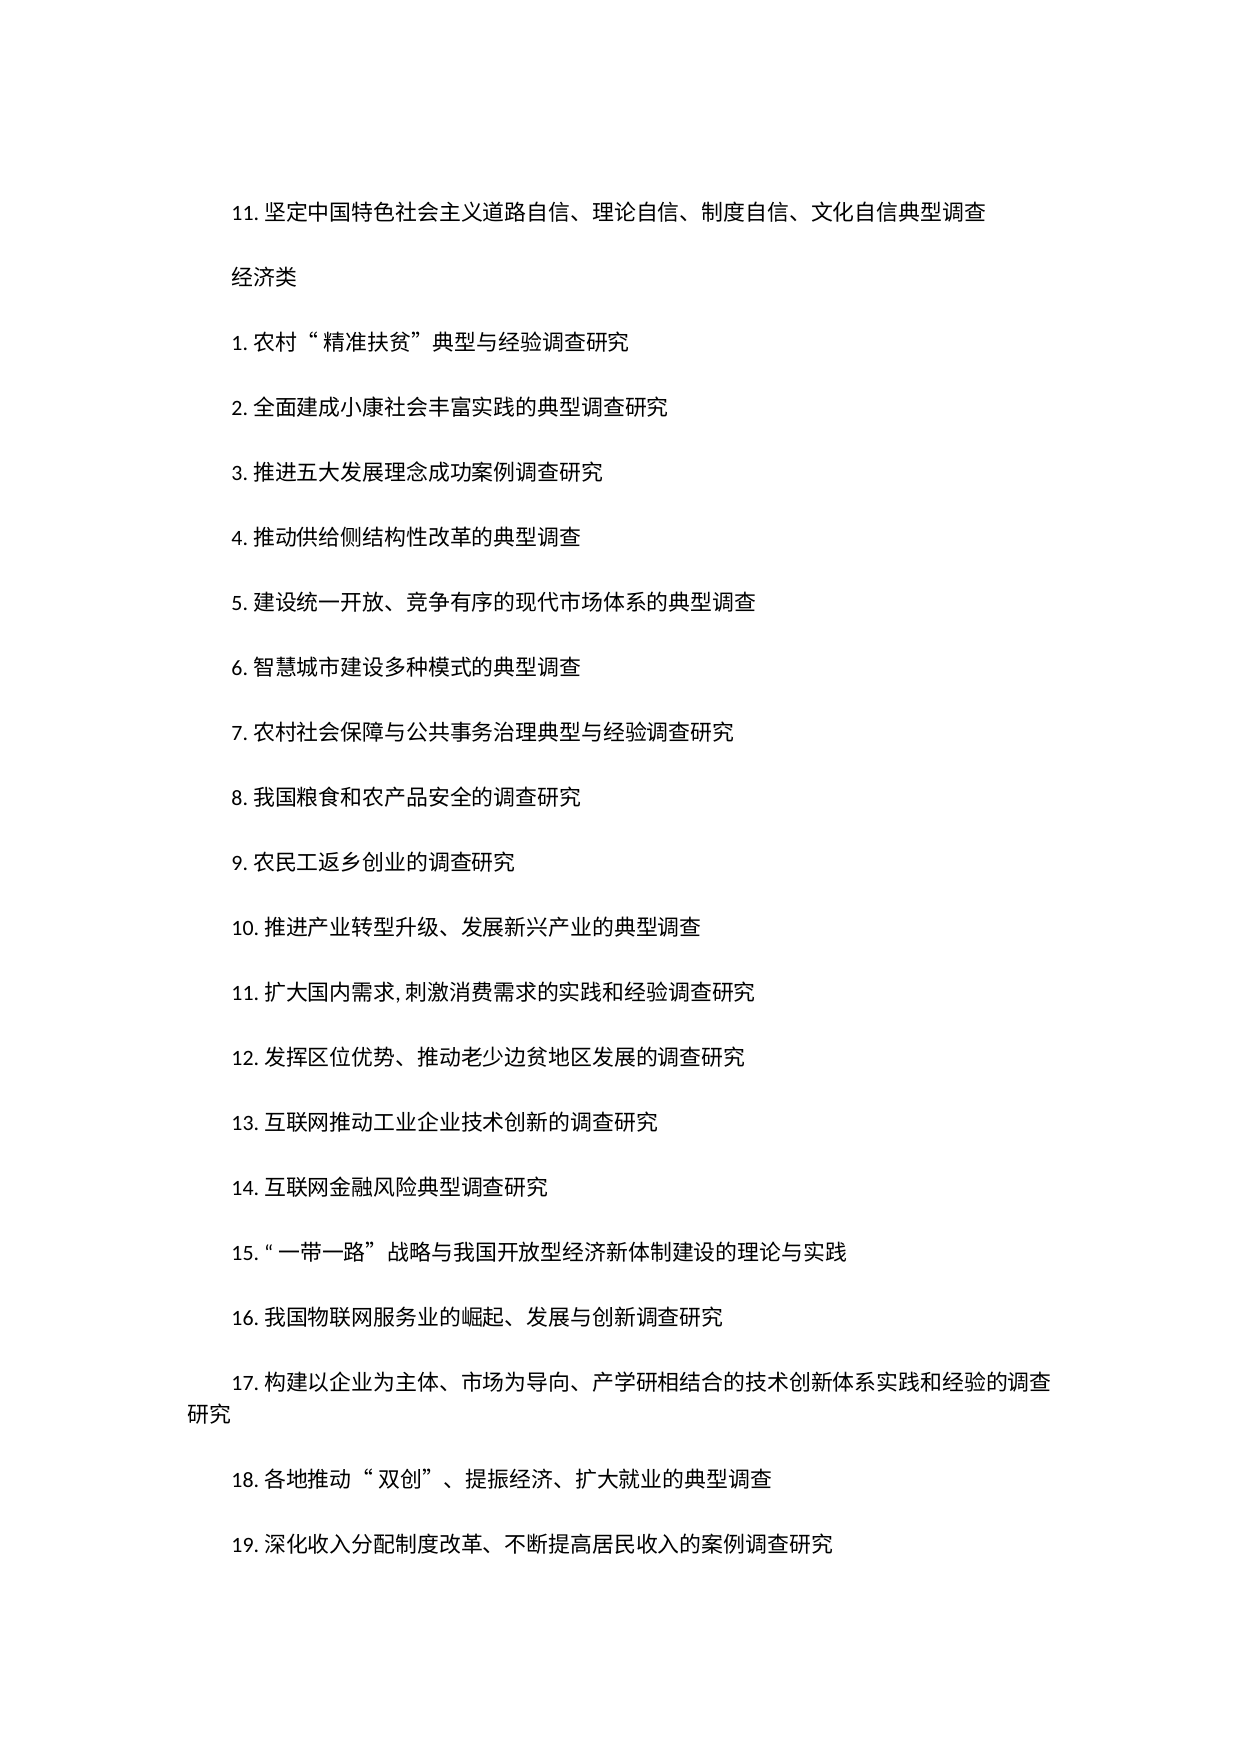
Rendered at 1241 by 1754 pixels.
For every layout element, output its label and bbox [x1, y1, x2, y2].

text [187, 162, 1053, 1559]
